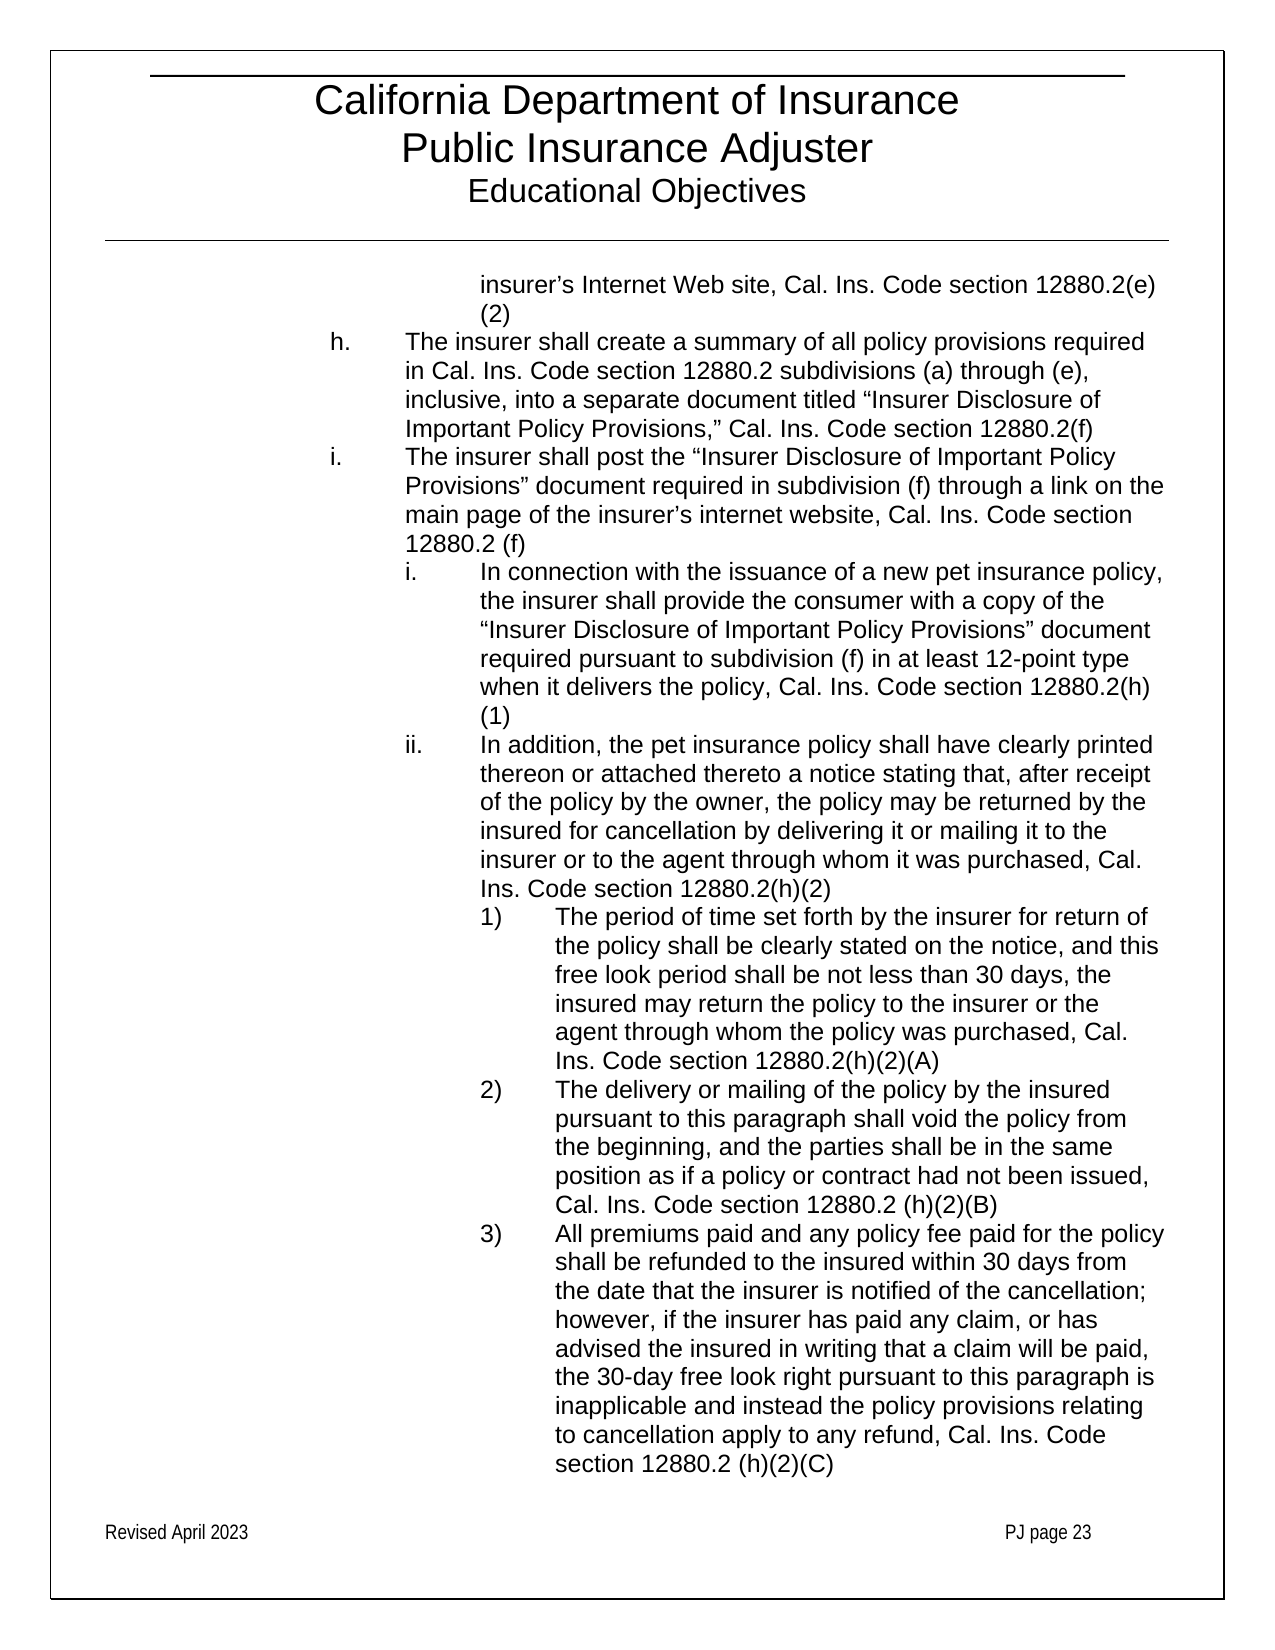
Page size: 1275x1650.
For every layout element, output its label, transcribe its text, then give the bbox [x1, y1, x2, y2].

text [405, 270, 1169, 327]
text 2) The delivery or mailing of the policy by the insured pursuant to this paragraph shall void the policy from the beginning, and the parties shall be in the same position as if a policy or contract had not been issued, Cal. Ins. Code section 12880.2 (h)(2)(B) [480, 1075, 1169, 1219]
text 3) All premiums paid and any policy fee paid for the policy shall be refunded to the insured within 30 days from the date that the insurer is notified of the cancellation; however, if the insurer has paid any claim, or has advised the insured in writing that a claim will be paid, the 30-day free look right pursuant to this paragraph is inapplicable and instead the policy provisions relating to cancellation apply to any refund, Cal. Ins. Code section 12880.2 (h)(2)(C) [480, 1219, 1169, 1477]
text h. The insurer shall create a summary of all policy provisions required in Cal. Ins. Code section 12880.2 subdivisions (a) through (e), inclusive, into a separate document titled “Insurer Disclosure of Important Policy Provisions,” Cal. Ins. Code section 12880.2(f) [330, 327, 1169, 442]
list In connection with the issuance of a new pet insurance policy, the insurer shall provide the consumer with a copy of the “Insurer Disclosure of Important Policy Provisions” document required pursuant to subdivision (f) in at least 12-point type when it delivers the policy, Cal. Ins. Code section 12880.2(h)(1) [405, 557, 1169, 730]
list In addition, the pet insurance policy shall have clearly printed thereon or attached thereto a notice stating that, after receipt of the policy by the owner, the policy may be returned by the insured for cancellation by delivering it or mailing it to the insurer or to the agent through whom it was purchased, Cal. Ins. Code section 12880.2(h)(2) [405, 730, 1169, 902]
text 1) The period of time set forth by the insurer for return of the policy shall be clearly stated on the notice, and this free look period shall be not less than 30 days, the insured may return the policy to the insurer or the agent through whom the policy was purchased, Cal. Ins. Code section 12880.2(h)(2)(A) [480, 902, 1169, 1075]
text i. The insurer shall post the “Insurer Disclosure of Important Policy Provisions” document required in subdivision (f) through a link on the main page of the insurer’s internet website, Cal. Ins. Code section 12880.2 (f) [330, 442, 1169, 557]
